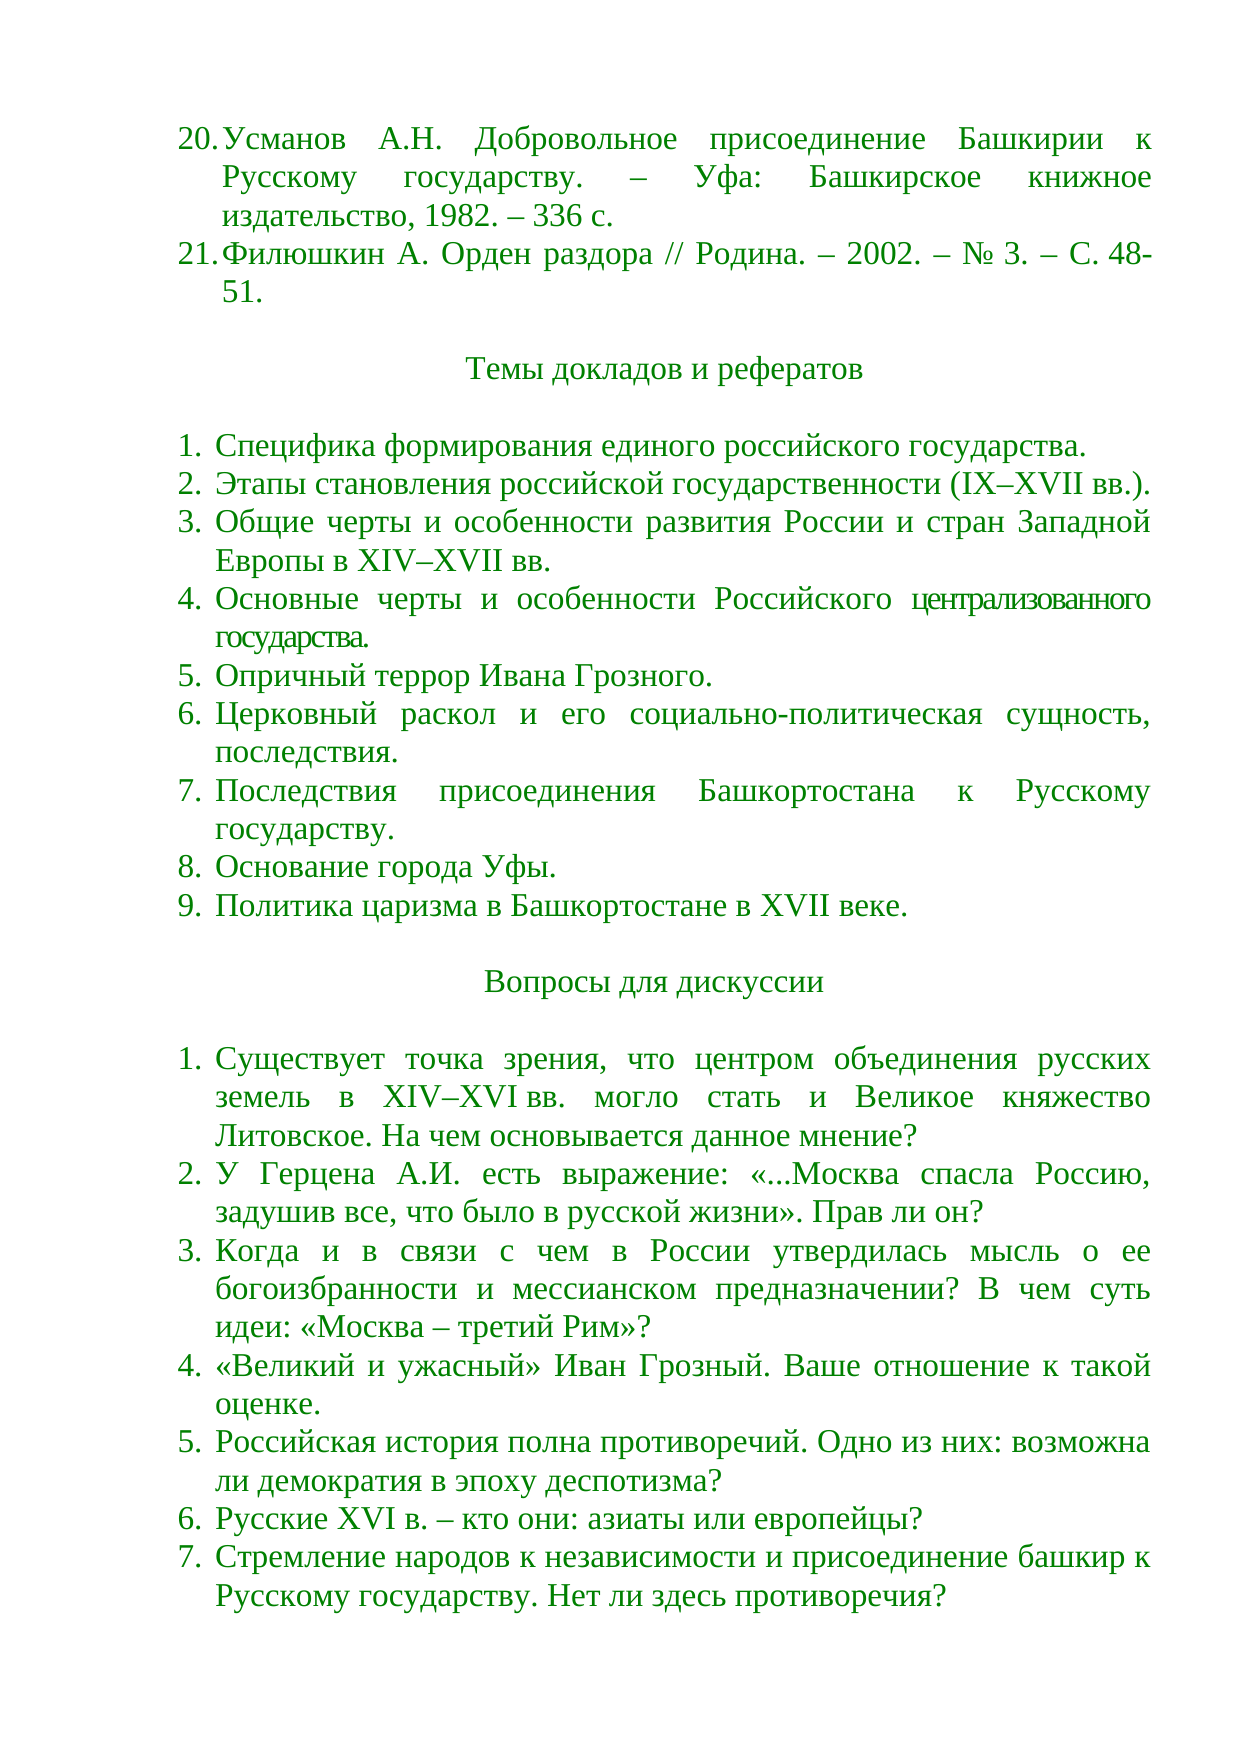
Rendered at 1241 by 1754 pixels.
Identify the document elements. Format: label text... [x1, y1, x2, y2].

list Последствия присоединения Башкортостана к Русскому государству. [177, 770, 1152, 846]
text Вопросы для дискуссии [177, 961, 1131, 1000]
list Существует точка зрения, что центром объединения русских земель в XIV–XVI вв. могло стать и Великое княжество Литовское. На чем основывается данное мнение? [177, 1038, 1152, 1153]
list Основание города Уфы. [177, 846, 1152, 885]
list Политика царизма в Башкортостане в XVII веке. [177, 885, 1131, 923]
subtitle Темы докладов и рефератов [177, 348, 1152, 386]
list Основные черты и особенности Российского централизованного государства. [177, 578, 1152, 655]
list Опричный террор Ивана Грозного. [177, 655, 1152, 693]
list Усманов А.Н. Добровольное присоединение Башкирии к Русскому государству. – Уфа: Башкирское книжное издательство, 1982. – 336 с. [177, 118, 1152, 233]
list Русские XVI в. – кто они: азиаты или европейцы? [177, 1498, 1152, 1536]
list Российская история полна противоречий. Одно из них: возможна ли демократия в эпоху деспотизма? [177, 1421, 1152, 1498]
list Церковный раскол и его социально-политическая сущность, последствия. [177, 693, 1152, 770]
list Филюшкин А. Орден раздора // Родина. – 2002. – № 3. – С. 48-51. [177, 233, 1152, 310]
list Общие черты и особенности развития России и стран Западной Европы в XIV–XVII вв. [177, 501, 1152, 578]
list Когда и в связи с чем в России утвердилась мысль о ее богоизбранности и мессианском предназначении? В чем суть идеи: «Москва – третий Рим»? [177, 1230, 1152, 1345]
list У Герцена А.И. есть выражение: «...Москва спасла Россию, задушив все, что было в русской жизни». Прав ли он? [177, 1153, 1152, 1230]
list Стремление народов к независимости и присоединение башкир к Русскому государству. Нет ли здесь противоречия? [177, 1536, 1152, 1613]
list Этапы становления российской государственности (IX–XVII вв.). [177, 463, 1152, 501]
list «Великий и ужасный» Иван Грозный. Ваше отношение к такой оценке. [177, 1345, 1152, 1421]
list Специфика формирования единого российского государства. [177, 425, 1152, 463]
